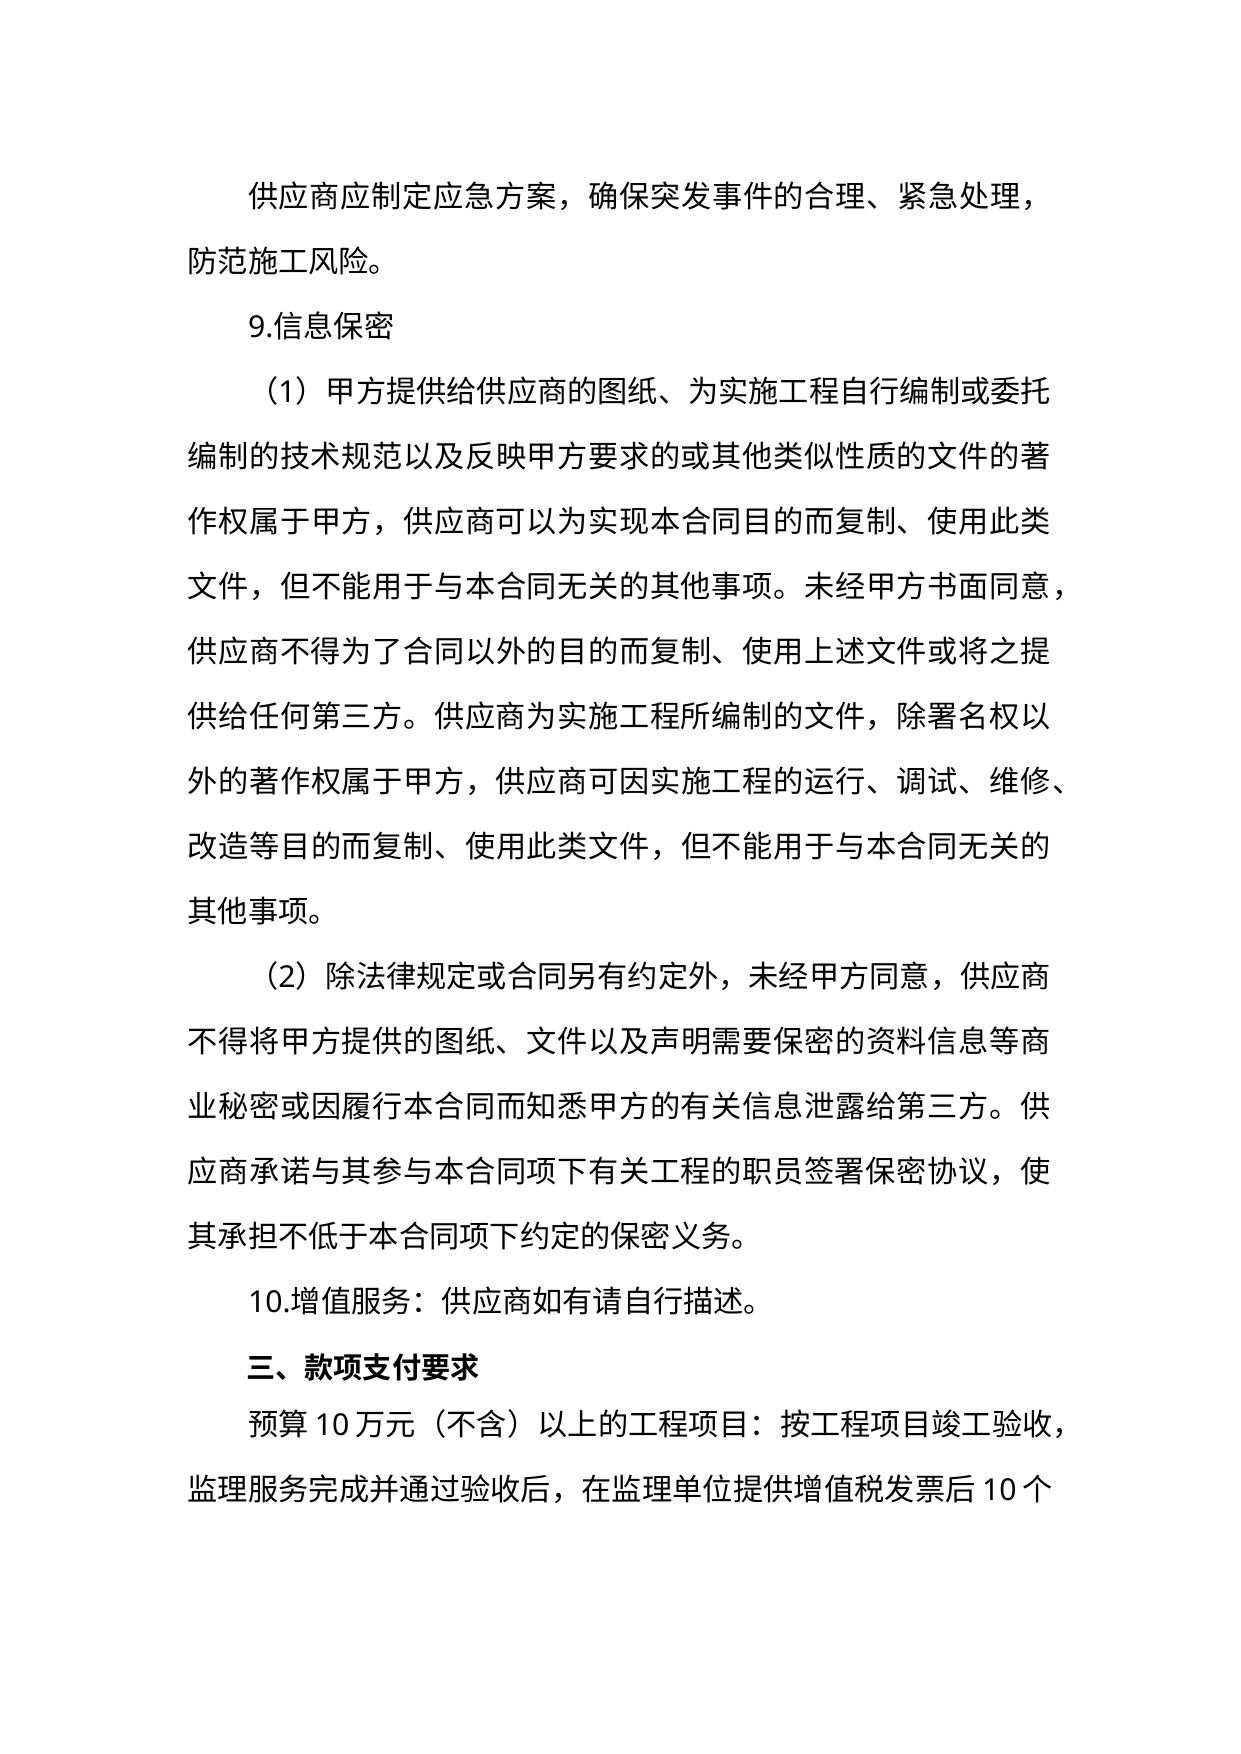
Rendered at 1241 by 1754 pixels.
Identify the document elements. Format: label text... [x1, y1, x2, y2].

text 供应商应制定应急方案，确保突发事件的合理、紧急处理，防范施工风险。 [187, 162, 1053, 292]
text （1）甲方提供给供应商的图纸、为实施工程自行编制或委托编制的技术规范以及反映甲方要求的或其他类似性质的文件的著作权属于甲方，供应商可以为实现本合同目的而复制、使用此类文件，但不能用于与本合同无关的其他事项。未经甲方书面同意，供应商不得为了合同以外的目的而复制、使用上述文件或将之提供给任何第三方。供应商为实施工程所编制的文件，除署名权以外的著作权属于甲方，供应商可因实施工程的运行、调试、维修、改造等目的而复制、使用此类文件，但不能用于与本合同无关的其他事项。 [187, 357, 1053, 942]
text 10.增值服务：供应商如有请自行描述。 [187, 1267, 1053, 1332]
text 三、款项支付要求 [187, 1332, 1053, 1390]
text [187, 1390, 1053, 1520]
text （2）除法律规定或合同另有约定外，未经甲方同意，供应商不得将甲方提供的图纸、文件以及声明需要保密的资料信息等商业秘密或因履行本合同而知悉甲方的有关信息泄露给第三方。供应商承诺与其参与本合同项下有关工程的职员签署保密协议，使其承担不低于本合同项下约定的保密义务。 [187, 942, 1053, 1267]
text 9.信息保密 [187, 292, 1053, 357]
